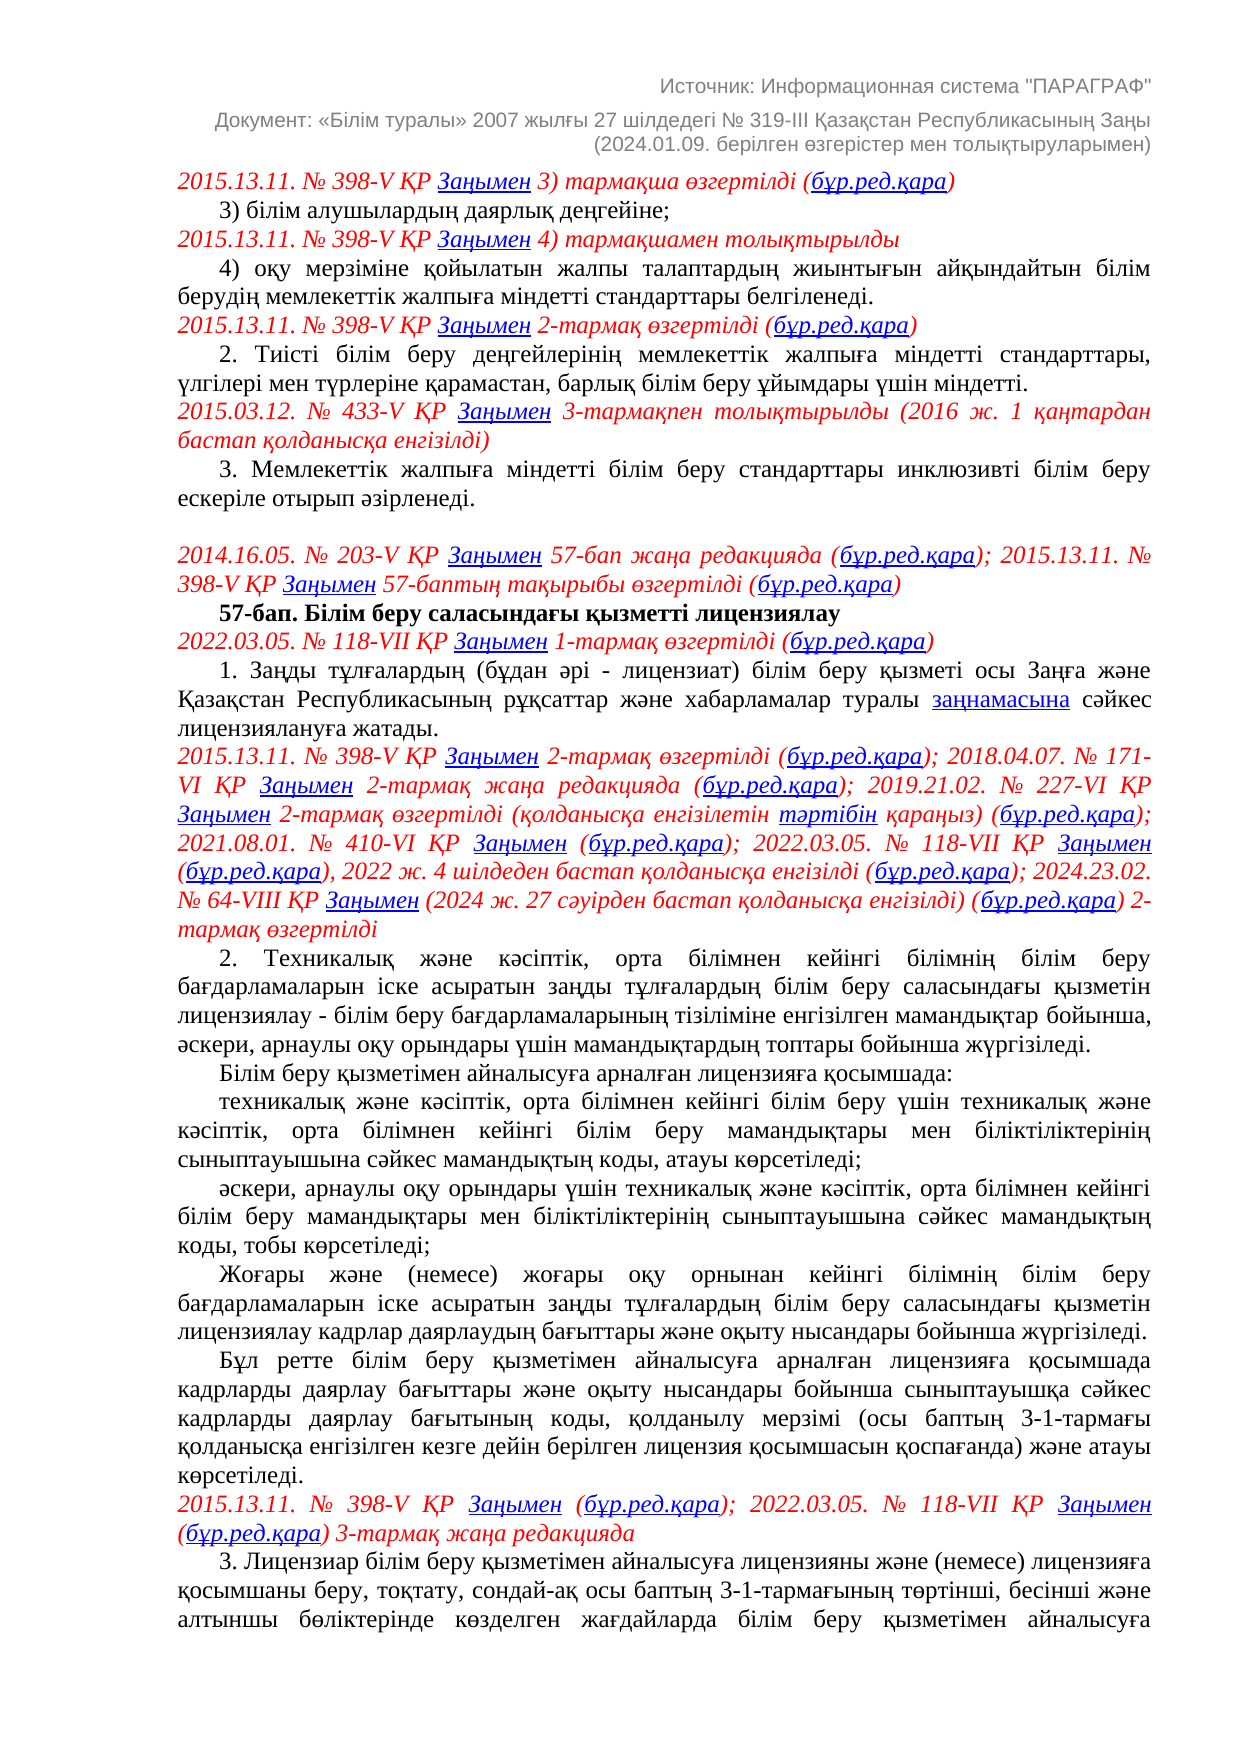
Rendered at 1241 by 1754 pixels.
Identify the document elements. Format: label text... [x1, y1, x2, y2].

text 2014.16.05. № 203-V ҚР Заңымен 57-бап жаңа редакцияда (бұр.ред.қара); 2015.13.11. № 398-V ҚР Заңымен 57-баптың тақырыбы өзгертілді (бұр.ред.қара) [177, 540, 1152, 598]
text Білім беру қызметімен айналысуға арналған лицензияға қосымшада: [177, 1058, 1152, 1086]
text 2022.03.05. № 118-VII ҚР Заңымен 1-тармақ өзгертілді (бұр.ред.қара) [177, 626, 1152, 655]
text Жоғары және (немесе) жоғары оқу орнынан кейінгі білімнің білім беру бағдарламаларын іске асыратын заңды тұлғалардың білім беру саласындағы қызметін лицензиялау кадрлар даярлаудың бағыттары және оқыту нысандары бойынша жүргізіледі. [177, 1259, 1152, 1345]
text 2015.13.11. № 398-V ҚР Заңымен 2-тармақ өзгертілді (бұр.ред.қара) [177, 310, 1152, 339]
text 2. Техникалық және кәсіптік, орта білімнен кейінгі білімнің білім беру бағдарламаларын іске асыратын заңды тұлғалардың білім беру саласындағы қызметін лицензиялау - білім беру бағдарламаларының тізіліміне енгізілген мамандықтар бойынша, әскери, арнаулы оқу орындары үшін мамандықтардың топтары бойынша жүргізіледі. [177, 943, 1152, 1058]
text 2015.03.12. № 433-V ҚР Заңымен 3-тармақпен толықтырылды (2016 ж. 1 қаңтардан бастап қолданысқа енгiзiлдi) [177, 396, 1152, 454]
text 57-бап. Білім беру саласындағы қызметті лицензиялау [219, 598, 1152, 626]
text техникалық және кәсіптік, орта білімнен кейінгі білім беру үшін техникалық және кәсіптік, орта білімнен кейінгі білім беру мамандықтары мен біліктіліктерінің сыныптауышына сәйкес мамандықтың коды, атауы көрсетіледі; [177, 1086, 1152, 1173]
text 2015.13.11. № 398-V ҚР Заңымен 4) тармақшамен толықтырылды [177, 224, 1152, 253]
text 3. Мемлекеттік жалпыға міндетті білім беру стандарттары инклюзивті білім беру ескеріле отырып әзірленеді. [177, 454, 1152, 511]
text 2015.13.11. № 398-V ҚР Заңымен 3) тармақша өзгертілді (бұр.ред.қара) [177, 166, 1152, 195]
text 2015.13.11. № 398-V ҚР Заңымен 2-тармақ өзгертілді (бұр.ред.қара); 2018.04.07. № 171-VІ ҚР Заңымен 2-тармақ жаңа редакцияда (бұр.ред.қара); 2019.21.02. № 227-VІ ҚР Заңымен 2-тармақ өзгертілді (қолданысқа енгізілетін тәртібін қараңыз) (бұр.ред.қара); 2021.08.01. № 410-VI ҚР Заңымен (бұр.ред.қара); 2022.03.05. № 118-VII ҚР Заңымен (бұр.ред.қара), 2022 ж. 4 шілдеден бастап қолданысқа енгізілді (бұр.ред.қара); 2024.23.02. № 64-VIII ҚР Заңымен (2024 ж. 27 сәуірден бастап қолданысқа енгізілді) (бұр.ред.қара) 2-тармақ өзгертілді [177, 741, 1152, 943]
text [177, 1546, 1152, 1633]
text әскери, арнаулы оқу орындары үшін техникалық және кәсіптік, орта білімнен кейінгі білім беру мамандықтары мен біліктіліктерінің сыныптауышына сәйкес мамандықтың коды, тобы көрсетіледі; [177, 1173, 1152, 1259]
text Бұл ретте білім беру қызметімен айналысуға арналған лицензияға қосымшада кадрларды даярлау бағыттары және оқыту нысандары бойынша сыныптауышқа сәйкес кадрларды даярлау бағытының коды, қолданылу мерзімі (осы баптың 3-1-тармағы қолданысқа енгізілген кезге дейін берілген лицензия қосымшасын қоспағанда) және атауы көрсетіледі. [177, 1345, 1152, 1489]
text 1. Заңды тұлғалардың (бұдан әрі - лицензиат) білім беру қызметі осы Заңға және Қазақстан Республикасының рұқсаттар және хабарламалар туралы заңнамасына сәйкес лицензиялануға жатады. [177, 655, 1152, 741]
text 2015.13.11. № 398-V ҚР Заңымен (бұр.ред.қара); 2022.03.05. № 118-VII ҚР Заңымен (бұр.ред.қара) 3-тармақ жаңа редакцияда [177, 1489, 1152, 1546]
text 4) оқу мерзіміне қойылатын жалпы талаптардың жиынтығын айқындайтын білім берудің мемлекеттік жалпыға міндетті стандарттары белгіленеді. [177, 253, 1152, 310]
text 3) білім алушылардың даярлық деңгейіне; [177, 195, 1152, 224]
text 2. Тиісті білім беру деңгейлерінің мемлекеттік жалпыға міндетті стандарттары, үлгілері мен түрлеріне қарамастан, барлық білім беру ұйымдары үшін міндетті. [177, 339, 1152, 396]
